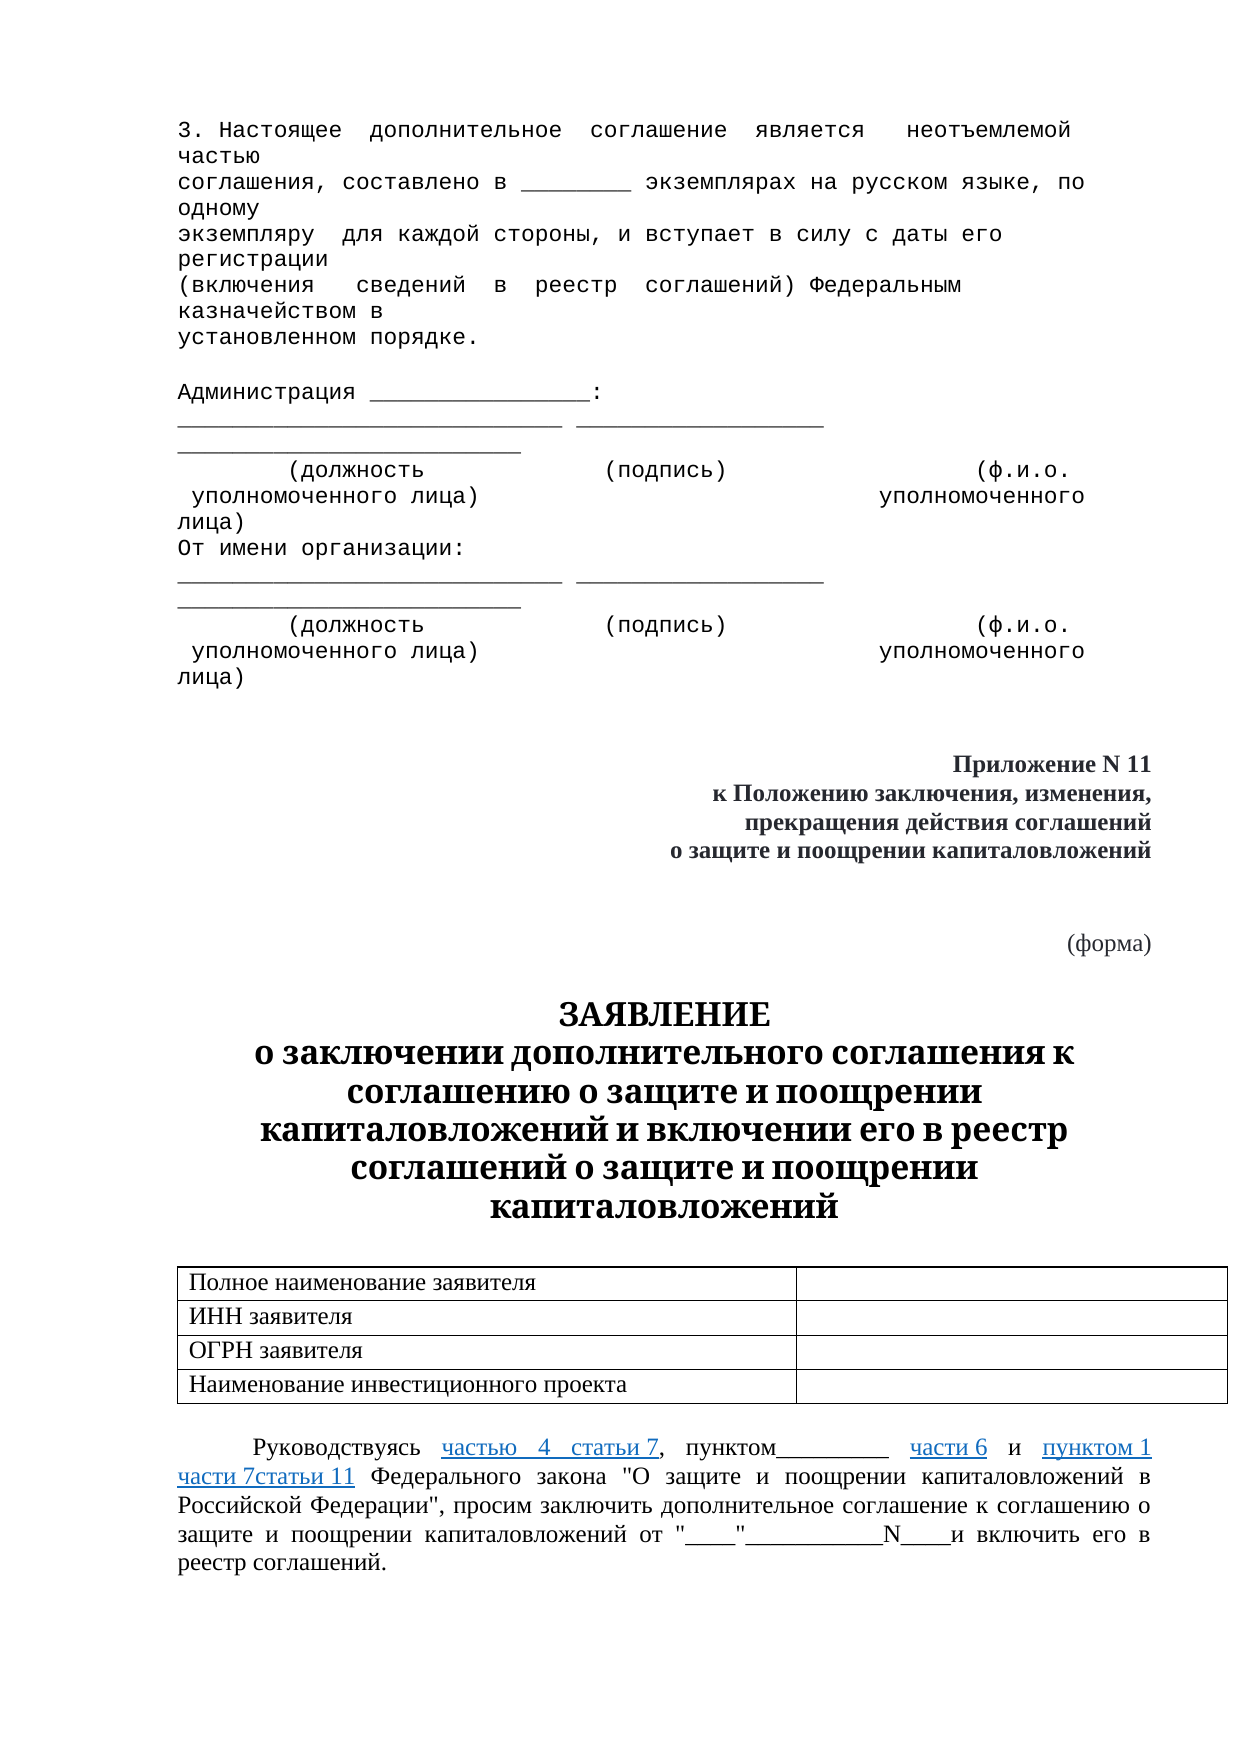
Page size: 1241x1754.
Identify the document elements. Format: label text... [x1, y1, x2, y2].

text уполномоченного лица) уполномоченного лица) [177, 484, 1152, 536]
table_cell Наименование инвестиционного проекта [178, 1370, 796, 1403]
text ____________________________ __________________ _________________________ [177, 562, 1152, 614]
text уполномоченного лица) уполномоченного лица) [177, 640, 1152, 692]
table_cell [797, 1336, 1227, 1368]
text (должность (подпись) (ф.и.о. [177, 458, 1152, 484]
text ____________________________ __________________ _________________________ [177, 406, 1152, 458]
text экземпляру для каждой стороны, и вступает в силу с даты его регистрации [177, 222, 1152, 274]
table_header Полное наименование заявителя [178, 1268, 796, 1300]
text (включения сведений в реестр соглашений) Федеральным казначейством в [177, 274, 1152, 326]
text Руководствуясь частью 4 статьи 7, пунктом_________ части 6 и пунктом 1 части 7статьи 11 Федерального закона "О защите и поощрении капиталовложений в Российской Федерации", просим заключить дополнительное соглашение к соглашению о защите и поощрении капиталовложений от "____"___________N____и включить его в реестр соглашений. [177, 1432, 1152, 1576]
text (форма) [177, 928, 1152, 956]
text 3. Настоящее дополнительное соглашение является неотъемлемой частью [177, 118, 1152, 170]
text (должность (подпись) (ф.и.о. [177, 614, 1152, 640]
text Приложение N 11 к Положению заключения, изменения, прекращения действия соглашений о защите и поощрении капиталовложений [177, 749, 1152, 864]
text установленном порядке. [177, 326, 1152, 352]
table_cell [797, 1301, 1227, 1334]
text соглашения, составлено в ________ экземплярах на русском языке, по одному [177, 170, 1152, 222]
table_cell ИНН заявителя [178, 1301, 796, 1334]
text От имени организации: [177, 536, 1152, 562]
table_cell [797, 1370, 1227, 1403]
text Администрация ________________: [177, 380, 1152, 406]
table_header [797, 1268, 1227, 1300]
table_cell ОГРН заявителя [178, 1336, 796, 1368]
text ЗАЯВЛЕНИЕ о заключении дополнительного соглашения к соглашению о защите и поощрении капиталовложений и включении его в реестр соглашений о защите и поощрении капиталовложений [177, 996, 1152, 1226]
